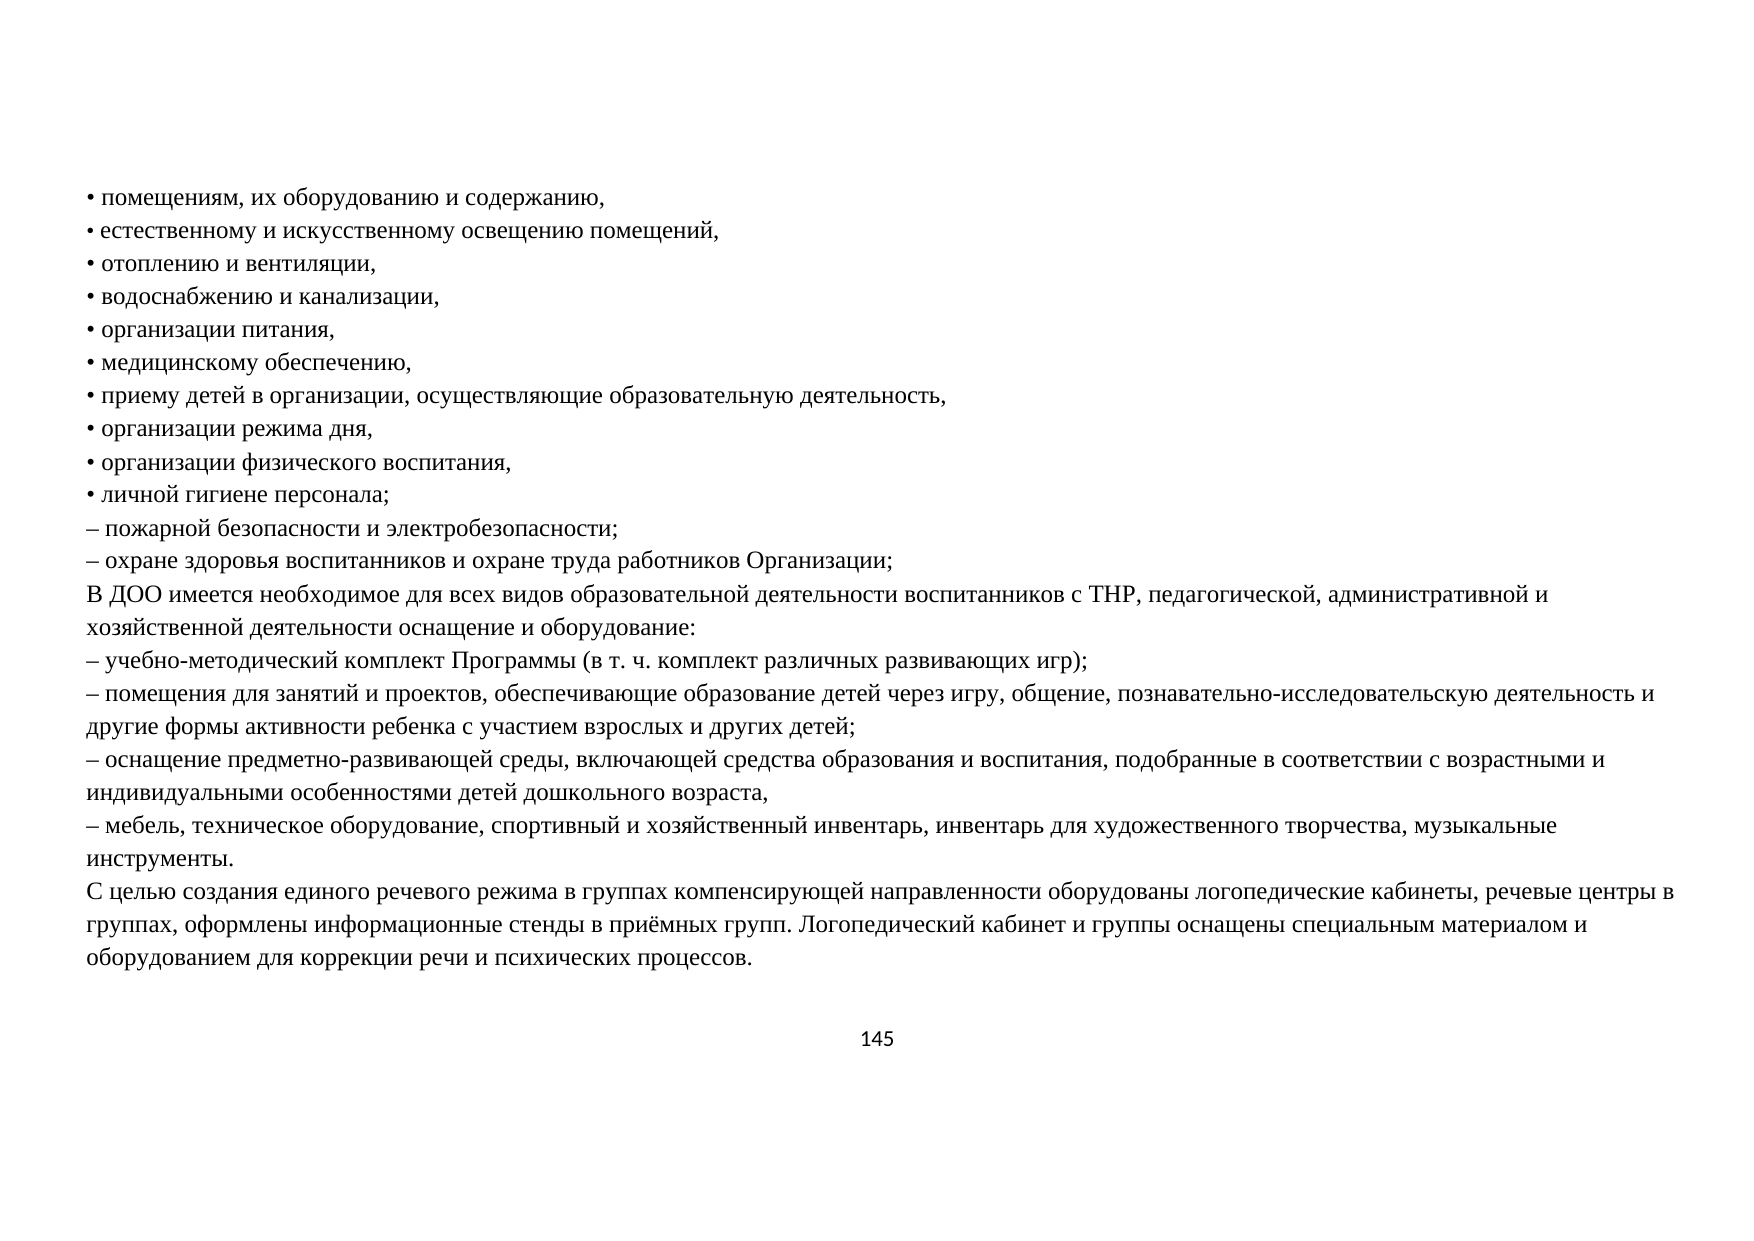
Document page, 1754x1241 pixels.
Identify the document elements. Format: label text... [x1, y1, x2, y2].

text В ДОО имеется необходимое для всех видов образовательной деятельности воспитанников с ТНР, педагогической, административной и хозяйственной деятельности оснащение и оборудование: [86, 579, 1679, 640]
text • медицинскому обеспечению, [86, 347, 1679, 376]
text • организации режима дня, [86, 413, 1679, 442]
text – мебель, техническое оборудование, спортивный и хозяйственный инвентарь, инвентарь для художественного творчества, музыкальные инструменты. [86, 810, 1679, 872]
text – учебно-методический комплект Программы (в т. ч. комплект различных развивающих игр); [86, 645, 1679, 673]
text • приему детей в организации, осуществляющие образовательную деятельность, [86, 381, 1679, 409]
text • помещениям, их оборудованию и содержанию, [86, 182, 1679, 211]
text – пожарной безопасности и электробезопасности; [86, 513, 1679, 541]
text • отоплению и вентиляции, [86, 248, 1679, 277]
text • организации физического воспитания, [86, 447, 1679, 475]
text – охране здоровья воспитанников и охране труда работников Организации; [86, 546, 1679, 574]
text С целью создания единого речевого режима в группах компенсирующей направленности оборудованы логопедические кабинеты, речевые центры в группах, оформлены информационные стенды в приёмных групп. Логопедический кабинет и группы оснащены специальным материалом и оборудованием для коррекции речи и психических процессов. [86, 876, 1679, 971]
text • личной гигиене персонала; [86, 479, 1679, 508]
text – помещения для занятий и проектов, обеспечивающие образование детей через игру, общение, познавательно-исследовательскую деятельность и другие формы активности ребенка с участием взрослых и других детей; [86, 678, 1679, 739]
text • естественному и искусственному освещению помещений, [86, 215, 1679, 244]
text – оснащение предметно-развивающей среды, включающей средства образования и воспитания, подобранные в соответствии с возрастными и индивидуальными особенностями детей дошкольного возраста, [86, 744, 1679, 806]
text • водоснабжению и канализации, [86, 281, 1679, 310]
text • организации питания, [86, 314, 1679, 343]
